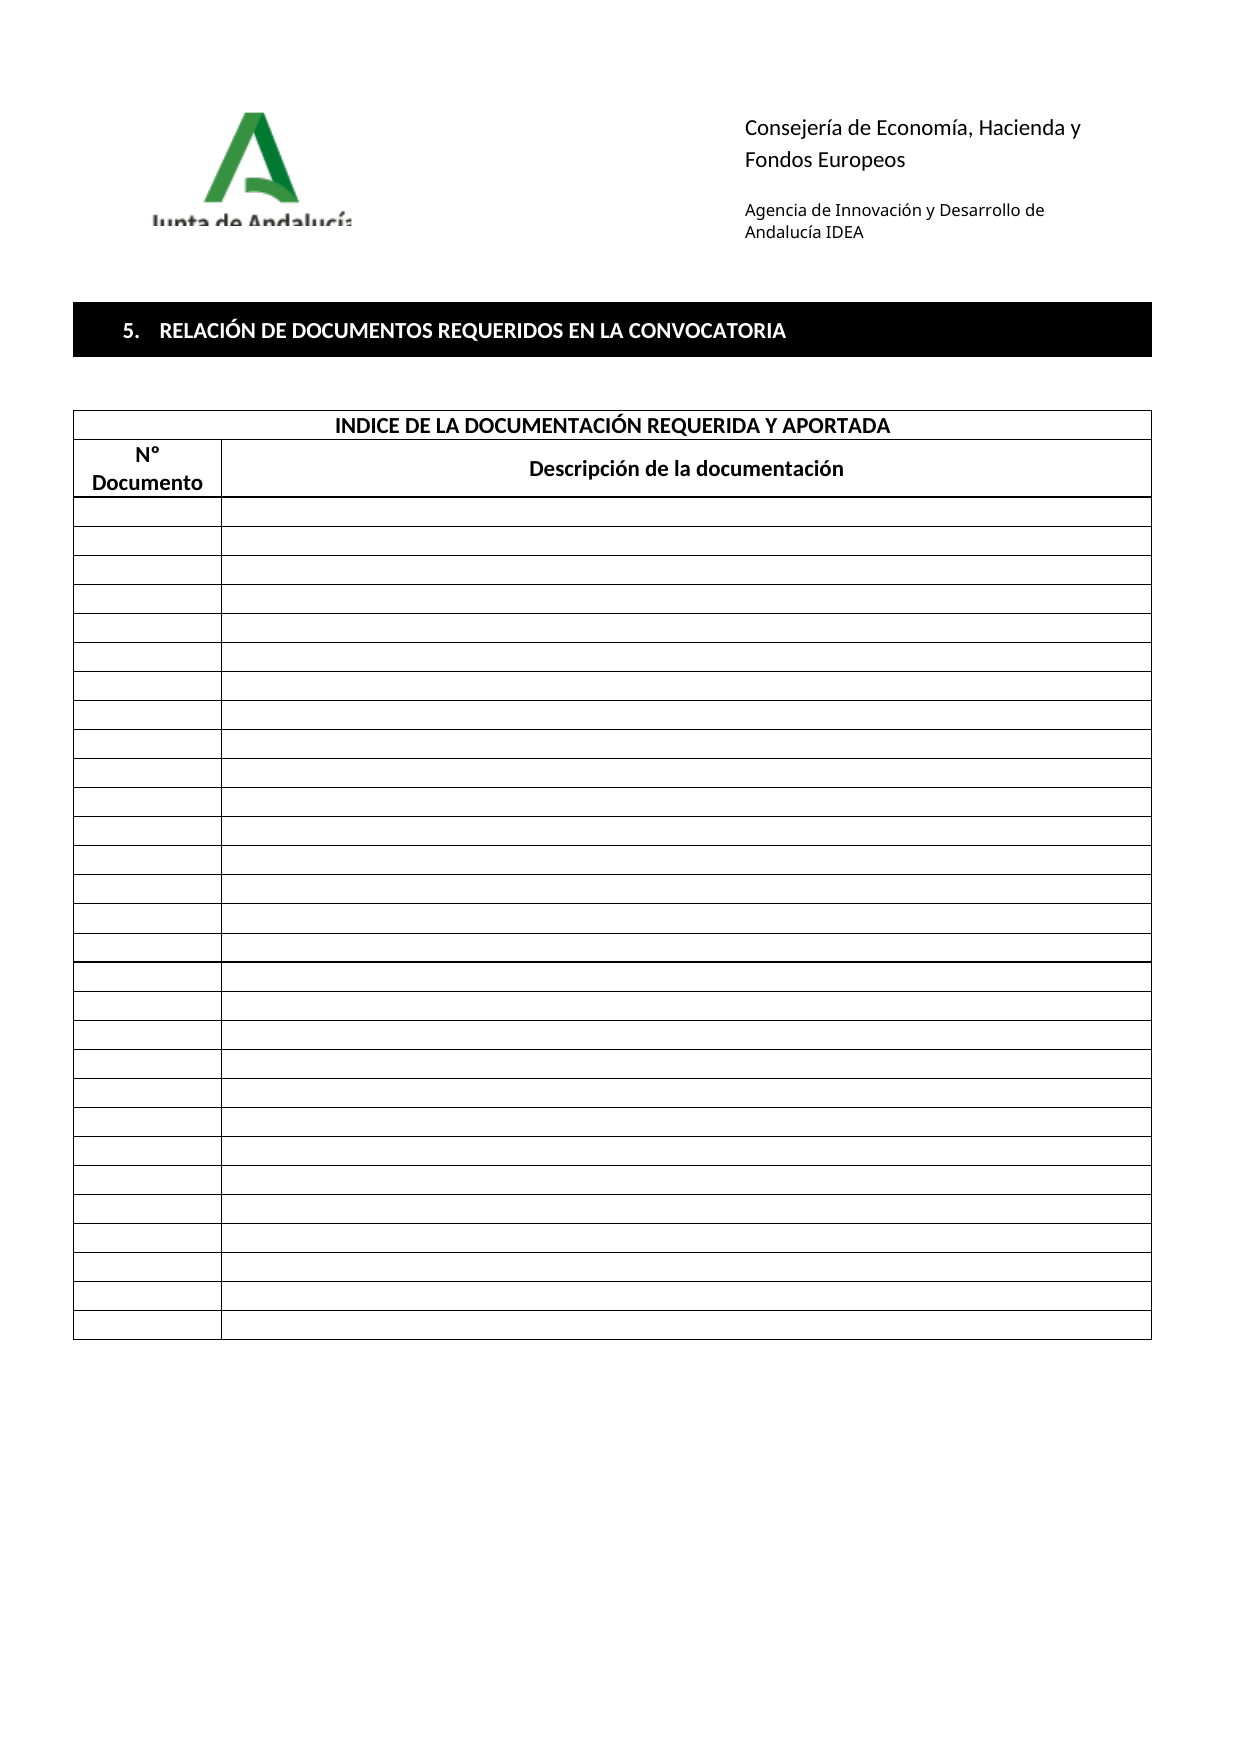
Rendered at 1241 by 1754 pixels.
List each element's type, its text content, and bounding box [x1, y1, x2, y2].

table_cell [74, 963, 221, 991]
table_cell [74, 934, 221, 961]
table_cell [222, 643, 1151, 671]
table_cell [74, 1253, 221, 1281]
table_cell [74, 1137, 221, 1165]
table_cell [222, 904, 1151, 932]
table_cell [74, 1282, 221, 1310]
table_cell [222, 759, 1151, 787]
table_cell [222, 701, 1151, 729]
table_cell [74, 1021, 221, 1049]
table_cell [74, 992, 221, 1019]
table_cell Nº Documento [74, 440, 221, 496]
table_cell [74, 875, 221, 903]
table_cell [222, 1050, 1151, 1078]
table_cell [74, 498, 221, 526]
table_cell [74, 817, 221, 845]
table_cell [222, 992, 1151, 1019]
table_cell [74, 1079, 221, 1107]
table_cell [222, 846, 1151, 874]
table_cell [74, 1166, 221, 1194]
table_cell [222, 934, 1151, 961]
table_cell [222, 817, 1151, 845]
table_cell [222, 963, 1151, 991]
table_cell [222, 1311, 1151, 1339]
table_cell [222, 1166, 1151, 1194]
table_cell [74, 846, 221, 874]
table_cell [222, 614, 1151, 642]
table_header RELACIÓN DE DOCUMENTOS REQUERIDOS EN LA CONVOCATORIA [74, 303, 1151, 356]
table_cell [222, 1108, 1151, 1136]
table_cell [222, 1224, 1151, 1252]
table_header INDICE DE LA DOCUMENTACIÓN REQUERIDA Y APORTADA [74, 411, 1151, 439]
table_cell [222, 875, 1151, 903]
table_cell [74, 556, 221, 584]
table_cell [74, 585, 221, 613]
table_cell [222, 527, 1151, 554]
table_cell [74, 1195, 221, 1223]
table_cell [74, 730, 221, 758]
table_cell [222, 1195, 1151, 1223]
table_cell [222, 788, 1151, 816]
table_cell [222, 1137, 1151, 1165]
table_cell [74, 672, 221, 700]
table_cell [222, 498, 1151, 526]
table_cell [74, 1311, 221, 1339]
table_cell [222, 1282, 1151, 1310]
table_cell [74, 1108, 221, 1136]
table_cell Descripción de la documentación [222, 440, 1151, 496]
table_cell [74, 788, 221, 816]
table_cell [74, 1224, 221, 1252]
table_cell [222, 556, 1151, 584]
table_cell [222, 1079, 1151, 1107]
table_cell [74, 527, 221, 554]
table_cell [74, 759, 221, 787]
table_cell [222, 1021, 1151, 1049]
table_cell [74, 614, 221, 642]
table_cell [74, 701, 221, 729]
table_cell [222, 730, 1151, 758]
table_cell [222, 1253, 1151, 1281]
table_cell [74, 1050, 221, 1078]
table_cell [222, 585, 1151, 613]
table_cell [74, 904, 221, 932]
table_cell [222, 672, 1151, 700]
table_cell [74, 643, 221, 671]
